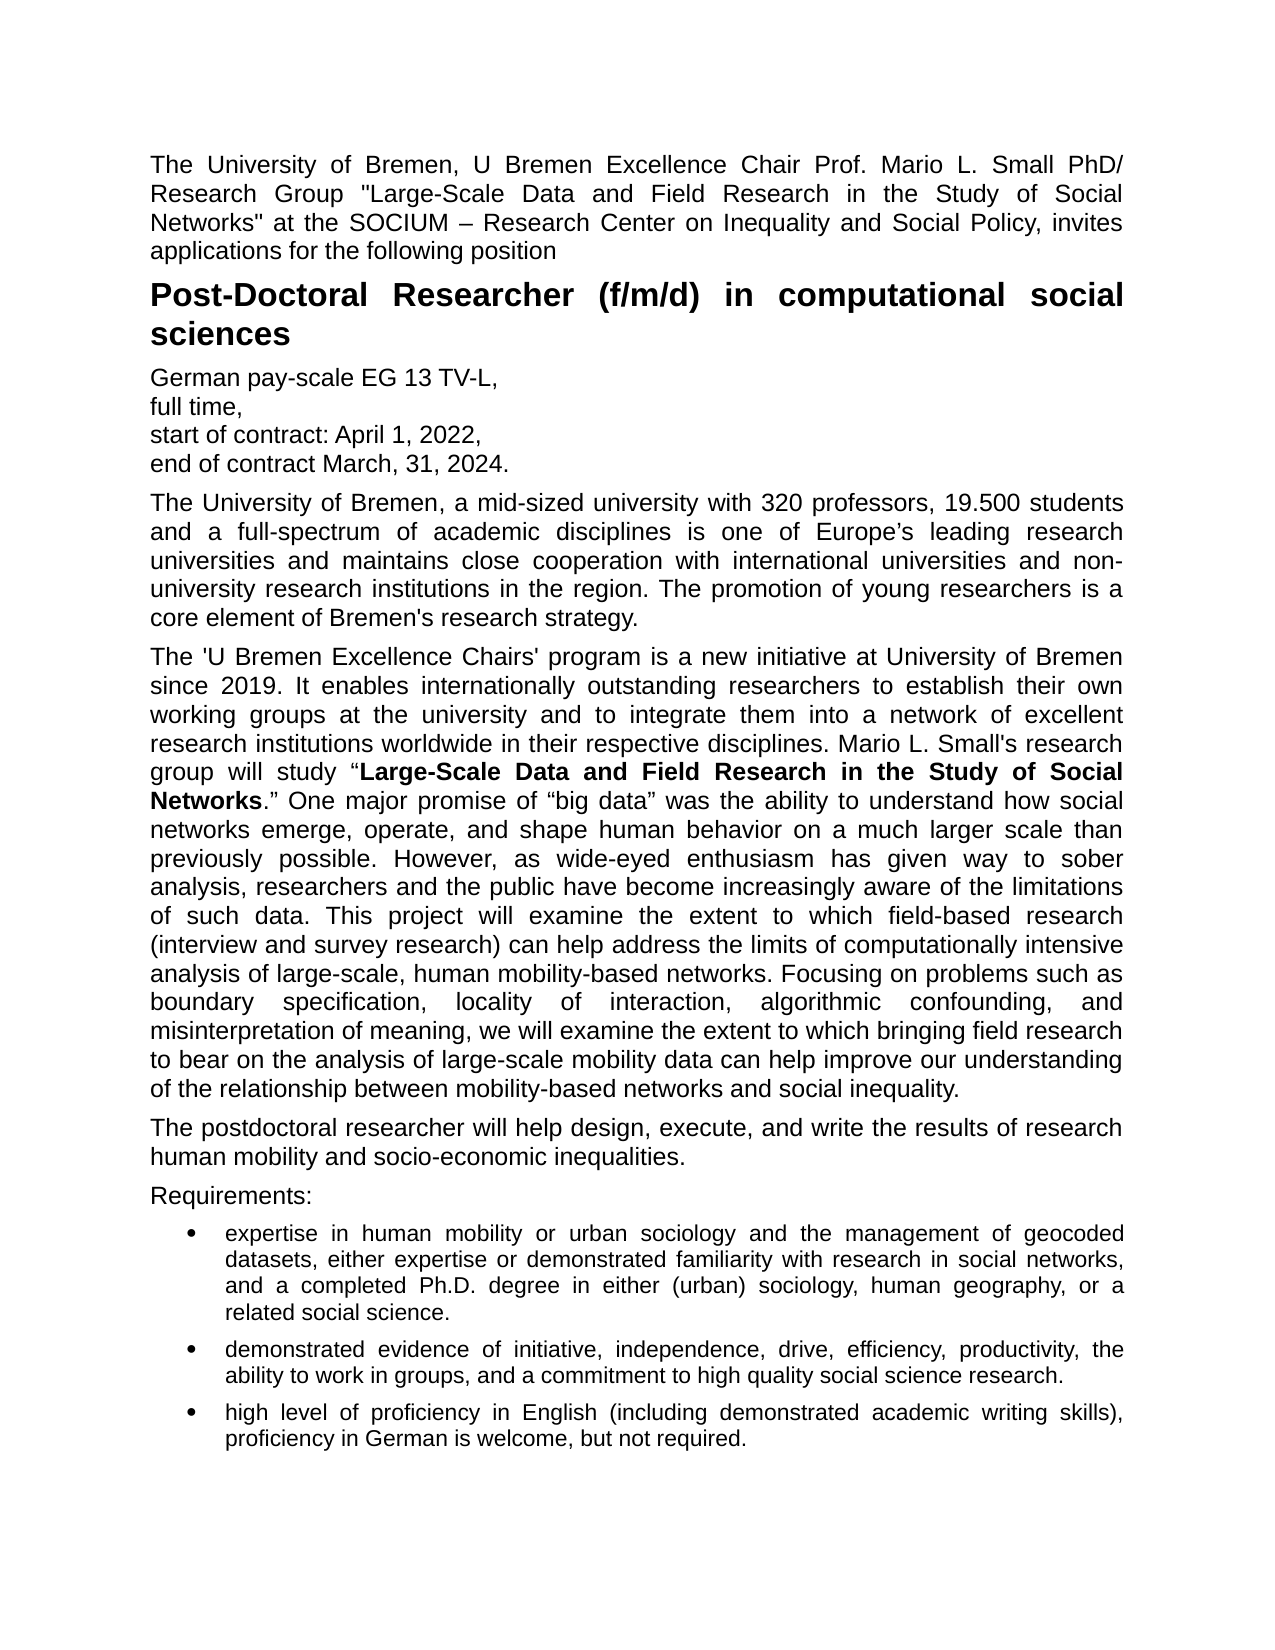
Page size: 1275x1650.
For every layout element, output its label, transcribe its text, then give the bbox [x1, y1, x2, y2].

text end of contract March, 31, 2024. [150, 449, 1125, 478]
text The 'U Bremen Excellence Chairs' program is a new initiative at University of Bremen since 2019. It enables internationally outstanding researchers to establish their own working groups at the university and to integrate them into a network of excellent research institutions worldwide in their respective disciplines. Mario L. Small's research group will study “Large-Scale Data and Field Research in the Study of Social Networks.” One major promise of “big data” was the ability to understand how social networks emerge, operate, and shape human behavior on a much larger scale than previously possible. However, as wide-eyed enthusiasm has given way to sober analysis, researchers and the public have become increasingly aware of the limitations of such data. This project will examine the extent to which field-based research (interview and survey research) can help address the limits of computationally intensive analysis of large-scale, human mobility-based networks. Focusing on problems such as boundary specification, locality of interaction, algorithmic confounding, and misinterpretation of meaning, we will examine the extent to which bringing field research to bear on the analysis of large-scale mobility data can help improve our understanding of the relationship between mobility-based networks and social inequality. [150, 642, 1125, 1102]
text The University of Bremen, a mid-sized university with 320 professors, 19.500 students and a full-spectrum of academic disciplines is one of Europe’s leading research universities and maintains close cooperation with international universities and non-university research institutions in the region. The promotion of young researchers is a core element of Bremen's research strategy. [150, 488, 1125, 632]
list demonstrated evidence of initiative, independence, drive, efficiency, productivity, the ability to work in groups, and a commitment to high quality social science research. [187, 1336, 1125, 1388]
text full time, [150, 391, 1125, 420]
list expertise in human mobility or urban sociology and the management of geocoded datasets, either expertise or demonstrated familiarity with research in social networks, and a completed Ph.D. degree in either (urban) sociology, human geography, or a related social science. [187, 1220, 1125, 1325]
text German pay-scale EG 13 TV-L, [150, 363, 1125, 391]
text start of contract: April 1, 2022, [150, 420, 1125, 449]
list high level of proficiency in English (including demonstrated academic writing skills), proficiency in German is welcome, but not required. [187, 1399, 1125, 1451]
text The University of Bremen, U Bremen Excellence Chair Prof. Mario L. Small PhD/ Research Group "Large-Scale Data and Field Research in the Study of Social Networks" at the SOCIUM – Research Center on Inequality and Social Policy, invites applications for the following position [150, 150, 1125, 265]
subtitle Post-Doctoral Researcher (f/m/d) in computational social sciences [150, 275, 1125, 352]
text Requirements: [150, 1181, 1125, 1209]
text The postdoctoral researcher will help design, execute, and write the results of research human mobility and socio-economic inequalities. [150, 1113, 1125, 1170]
